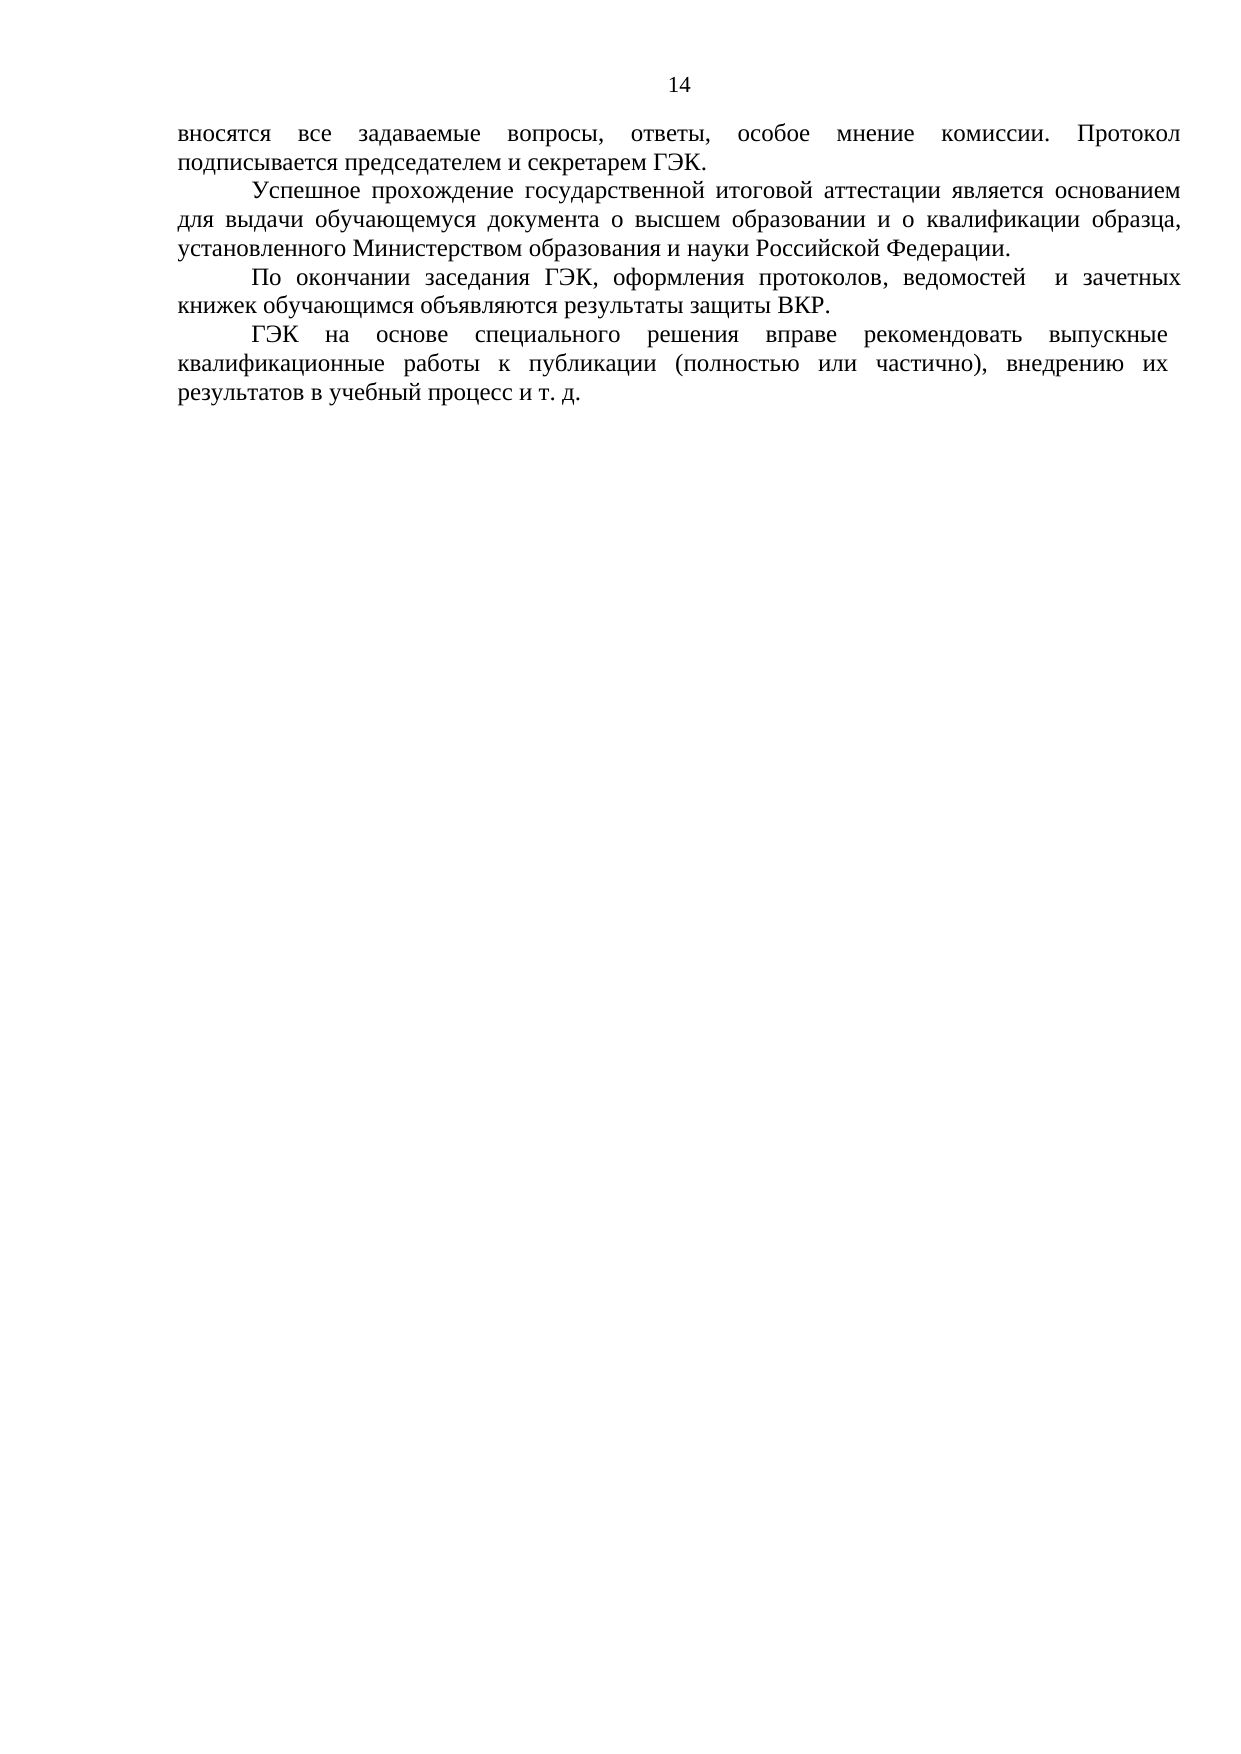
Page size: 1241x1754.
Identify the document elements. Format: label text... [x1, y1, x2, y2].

list Успешное прохождение государственной итоговой аттестации является основанием для выдачи обучающемуся документа о высшем образовании и о квалификации образца, установленного Министерством образования и науки Российской Федерации. [177, 176, 1181, 262]
list ГЭК на основе специального решения вправе рекомендовать выпускные квалификационные работы к публикации (полностью или частично), внедрению их результатов в учебный процесс и т. д. [177, 319, 1168, 406]
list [177, 118, 1181, 176]
list По окончании заседания ГЭК, оформления протоколов, ведомостей и зачетных книжек обучающимся объявляются результаты защиты ВКР. [177, 262, 1181, 319]
